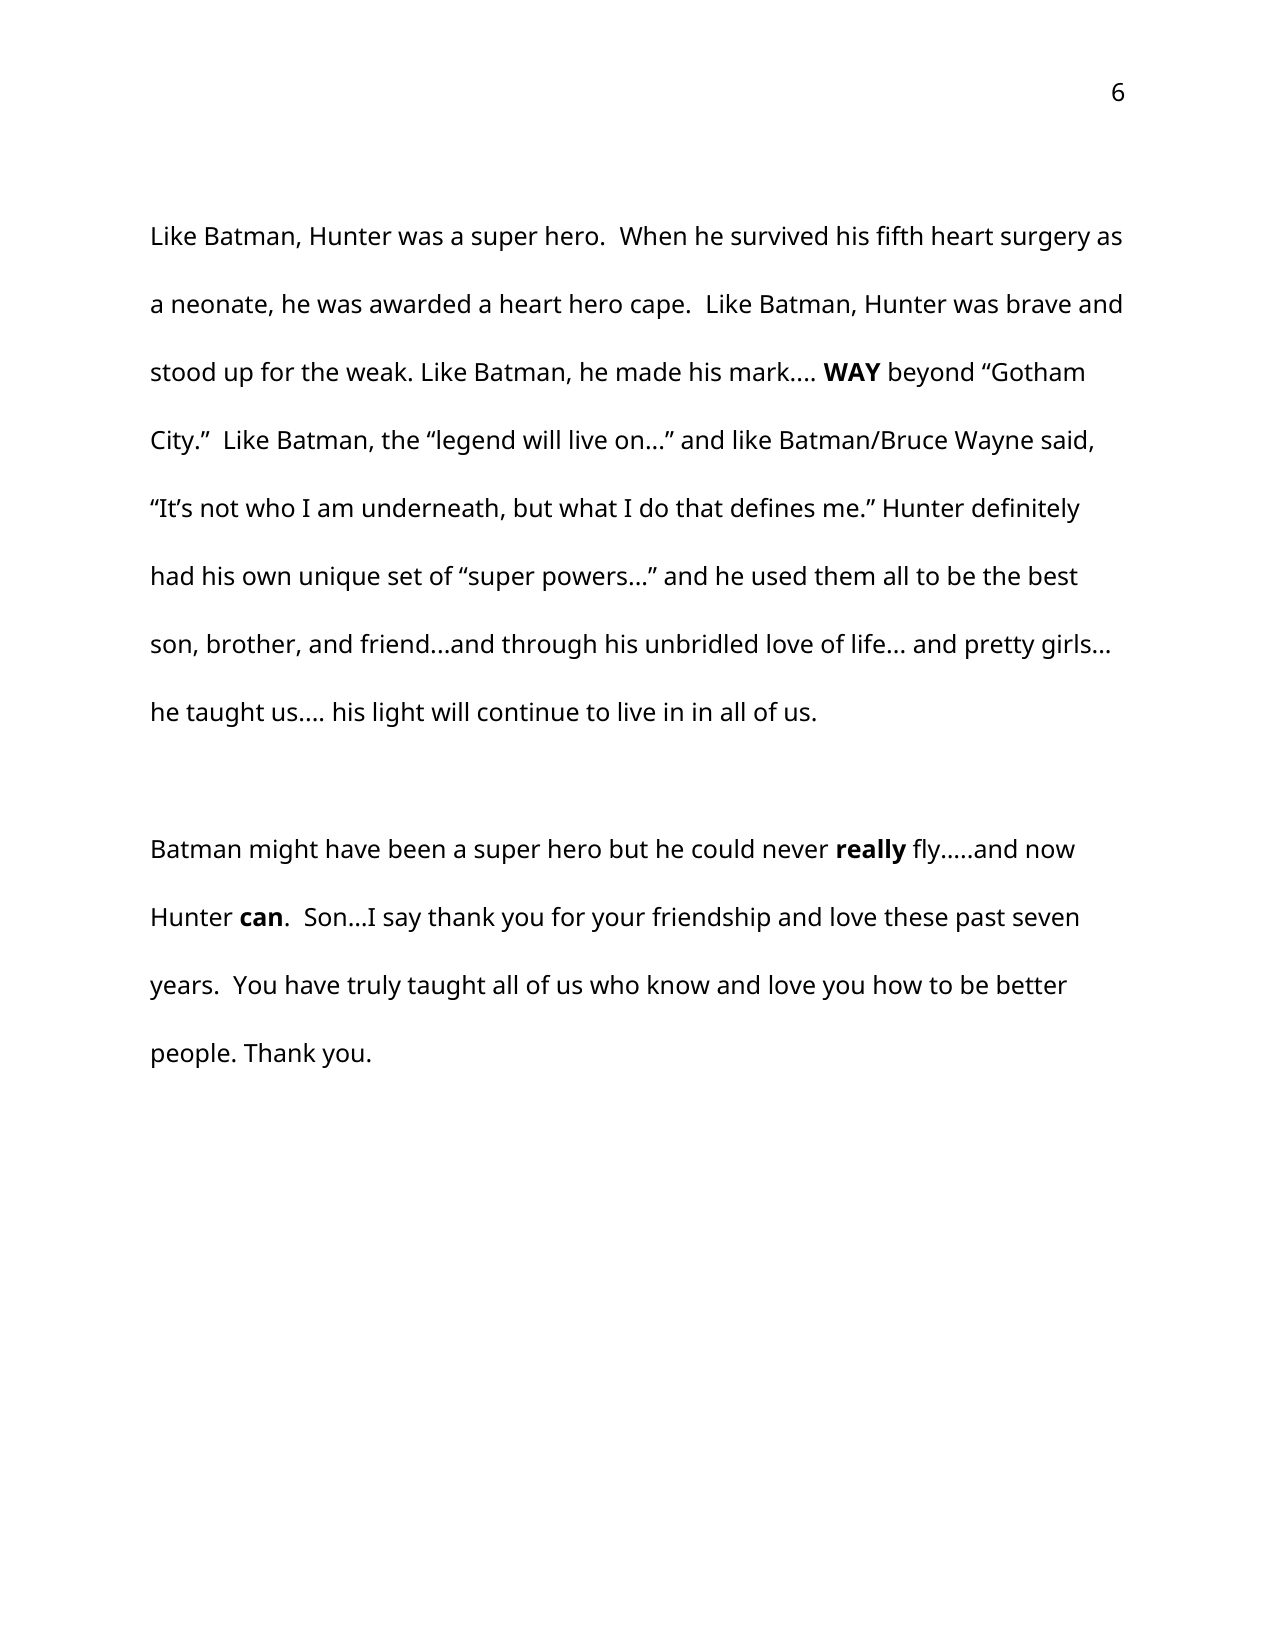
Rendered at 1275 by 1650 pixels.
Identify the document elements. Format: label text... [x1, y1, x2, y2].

text Batman might have been a super hero but he could never really fly…..and now Hunter can. Son…I say thank you for your friendship and love these past seven years. You have truly taught all of us who know and love you how to be better people. Thank you. [150, 831, 1125, 1070]
text Like Batman, Hunter was a super hero. When he survived his fifth heart surgery as a neonate, he was awarded a heart hero cape. Like Batman, Hunter was brave and stood up for the weak. Like Batman, he made his mark.... WAY beyond “Gotham City.” Like Batman, the “legend will live on...” and like Batman/Bruce Wayne said, “It’s not who I am underneath, but what I do that defines me.” Hunter definitely had his own unique set of “super powers...” and he used them all to be the best son, brother, and friend...and through his unbridled love of life... and pretty girls... he taught us.... his light will continue to live in in all of us. [150, 218, 1125, 729]
